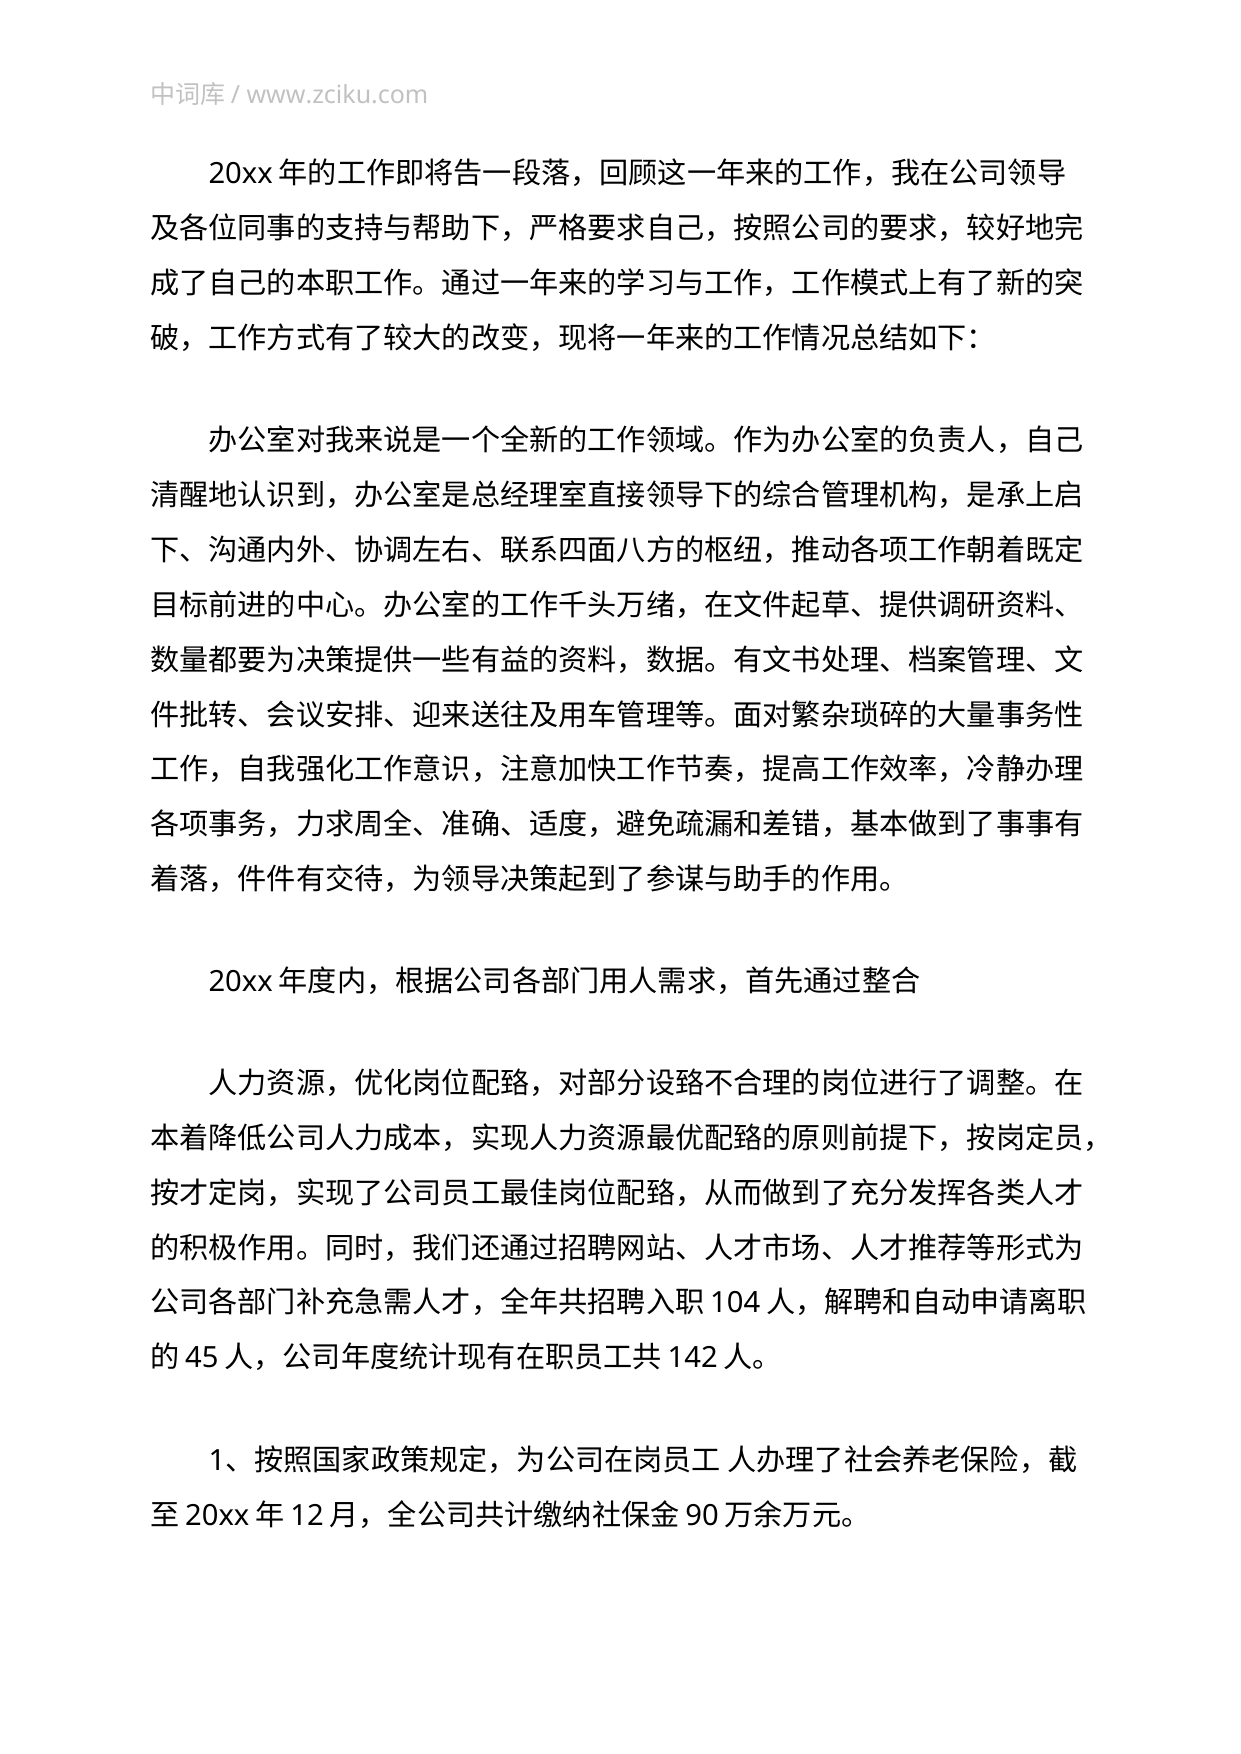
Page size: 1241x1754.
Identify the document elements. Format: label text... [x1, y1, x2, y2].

text 办公室对我来说是一个全新的工作领域。作为办公室的负责人，自己清醒地认识到，办公室是总经理室直接领导下的综合管理机构，是承上启下、沟通内外、协调左右、联系四面八方的枢纽，推动各项工作朝着既定目标前进的中心。办公室的工作千头万绪，在文件起草、提供调研资料、数量都要为决策提供一些有益的资料，数据。有文书处理、档案管理、文件批转、会议安排、迎来送往及用车管理等。面对繁杂琐碎的大量事务性工作，自我强化工作意识，注意加快工作节奏，提高工作效率，冷静办理各项事务，力求周全、准确、适度，避免疏漏和差错，基本做到了事事有着落，件件有交待，为领导决策起到了参谋与助手的作用。 [150, 417, 1090, 898]
text 人力资源，优化岗位配臵，对部分设臵不合理的岗位进行了调整。在本着降低公司人力成本，实现人力资源最优配臵的原则前提下，按岗定员，按才定岗，实现了公司员工最佳岗位配臵，从而做到了充分发挥各类人才的积极作用。同时，我们还通过招聘网站、人才市场、人才推荐等形式为公司各部门补充急需人才，全年共招聘入职104人，解聘和自动申请离职的45人，公司年度统计现有在职员工共142人。 [150, 1059, 1090, 1376]
text 1、按照国家政策规定，为公司在岗员工 人办理了社会养老保险，截至20xx年12月，全公司共计缴纳社保金90万余万元。 [150, 1436, 1090, 1533]
text 20xx年的工作即将告一段落，回顾这一年来的工作，我在公司领导及各位同事的支持与帮助下，严格要求自己，按照公司的要求，较好地完成了自己的本职工作。通过一年来的学习与工作，工作模式上有了新的突破，工作方式有了较大的改变，现将一年来的工作情况总结如下： [150, 150, 1090, 357]
text 20xx年度内，根据公司各部门用人需求，首先通过整合 [150, 957, 1090, 1000]
